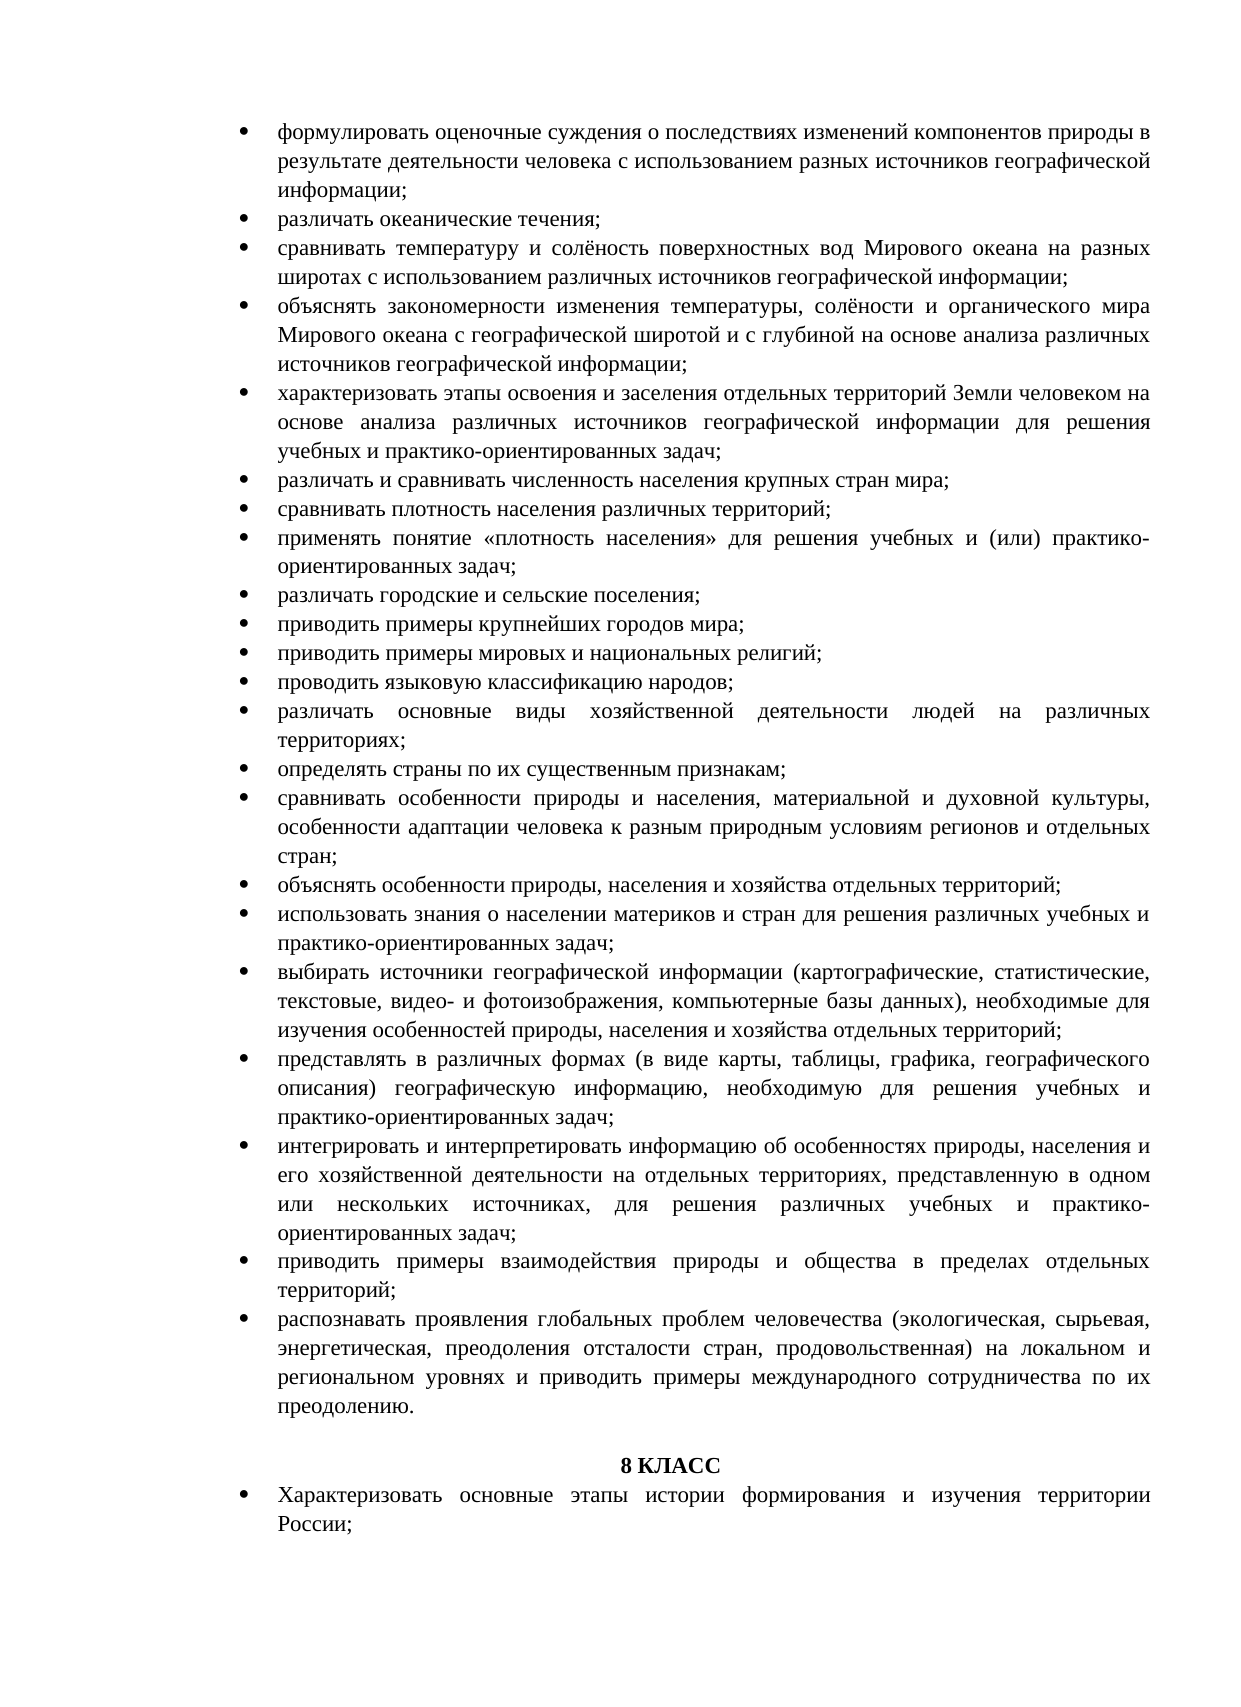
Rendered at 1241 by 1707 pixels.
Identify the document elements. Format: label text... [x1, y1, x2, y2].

list определять страны по их существенным признакам; [240, 755, 1152, 782]
list сравнивать плотность населения различных территорий; [240, 494, 1152, 521]
list различать и сравнивать численность населения крупных стран мира; [240, 466, 1152, 492]
list различать основные виды хозяйственной деятельности людей на различных территориях; [240, 697, 1152, 753]
list различать океанические течения; [240, 205, 1152, 231]
list представлять в различных формах (в виде карты, таблицы, графика, географического описания) географическую информацию, необходимую для решения учебных и практико-ориентированных задач; [240, 1045, 1152, 1129]
list объяснять особенности природы, населения и хозяйства отдельных территорий; [240, 871, 1152, 897]
text 8 КЛАСС [190, 1452, 1152, 1478]
list интегрировать и интерпретировать информацию об особенностях природы, населения и его хозяйственной деятельности на отдельных территориях, представленную в одном или нескольких источниках, для решения различных учебных и практико-ориентированных задач; [240, 1132, 1152, 1245]
list приводить примеры взаимодействия природы и общества в пределах отдельных территорий; [240, 1247, 1152, 1303]
list различать городские и сельские поселения; [240, 581, 1152, 608]
list сравнивать особенности природы и населения, материальной и духовной культуры, особенности адаптации человека к разным природным условиям регионов и отдельных стран; [240, 784, 1152, 868]
list формулировать оценочные суждения о последствиях изменений компонентов природы в результате деятельности человека с использованием разных источников географической информации; [240, 118, 1152, 202]
list приводить примеры мировых и национальных религий; [240, 639, 1152, 666]
list проводить языковую классификацию народов; [240, 668, 1152, 695]
list распознавать проявления глобальных проблем человечества (экологическая, сырьевая, энергетическая, преодоления отсталости стран, продовольственная) на локальном и региональном уровнях и приводить примеры международного сотрудничества по их преодолению. [240, 1305, 1152, 1419]
list выбирать источники географической информации (картографические, статистические, текстовые, видео- и фотоизображения, компьютерные базы данных), необходимые для изучения особенностей природы, населения и хозяйства отдельных территорий; [240, 958, 1152, 1042]
list характеризовать этапы освоения и заселения отдельных территорий Земли человеком на основе анализа различных источников географической информации для решения учебных и практико-ориентированных задач; [240, 379, 1152, 463]
list использовать знания о населении материков и стран для решения различных учебных и практико-ориентированных задач; [240, 900, 1152, 955]
list Характеризовать основные этапы истории формирования и изучения территории России; [240, 1481, 1152, 1536]
list объяснять закономерности изменения температуры, солёности и органического мира Мирового океана с географической широтой и с глубиной на основе анализа различных источников географической информации; [240, 292, 1152, 376]
list применять понятие «плотность населения» для решения учебных и (или) практико-ориентированных задач; [240, 523, 1152, 579]
list приводить примеры крупнейших городов мира; [240, 610, 1152, 637]
list сравнивать температуру и солёность поверхностных вод Мирового океана на разных широтах с использованием различных источников географической информации; [240, 234, 1152, 289]
